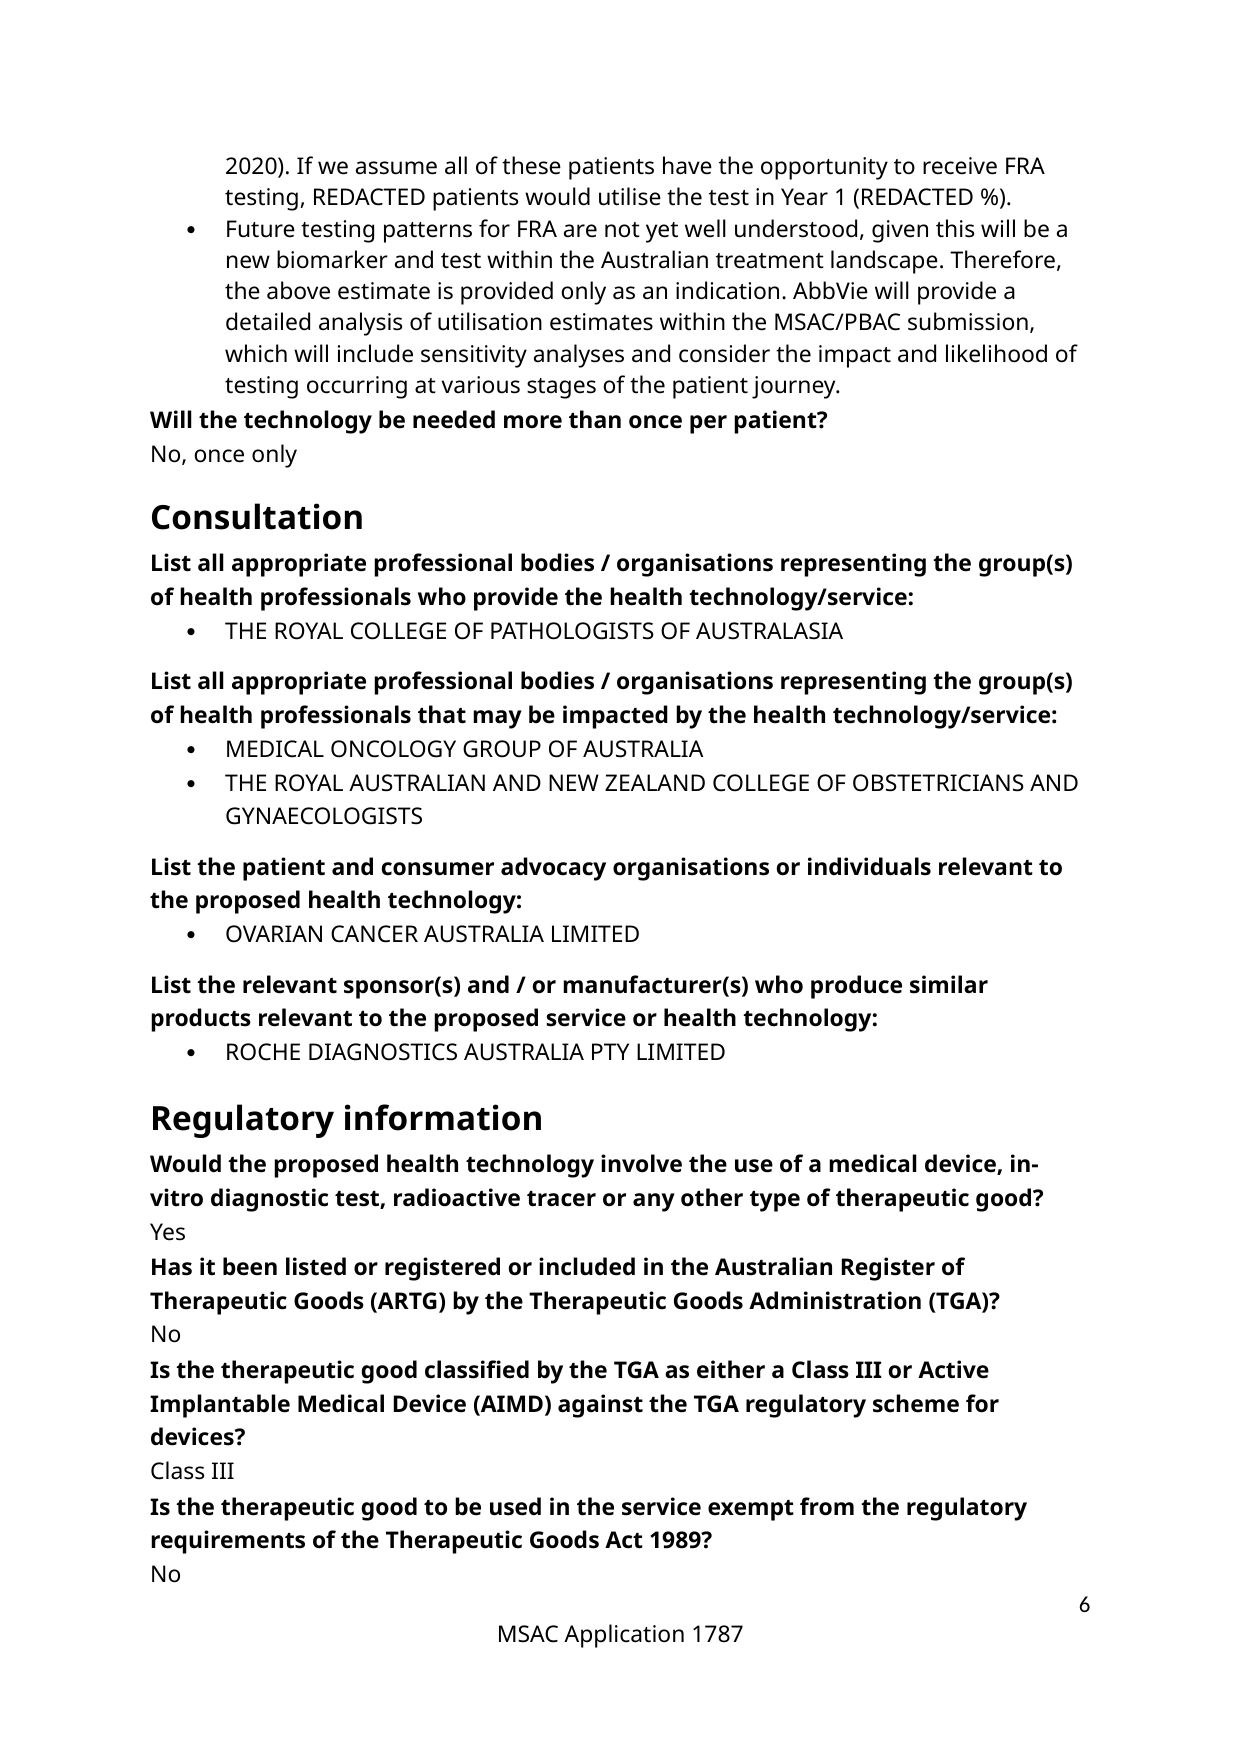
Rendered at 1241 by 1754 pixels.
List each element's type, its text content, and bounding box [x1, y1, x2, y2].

list THE ROYAL COLLEGE OF PATHOLOGISTS OF AUSTRALASIA [187, 615, 1090, 646]
subtitle Consultation [150, 494, 1090, 539]
text No [150, 1318, 1090, 1349]
text No [150, 1558, 1090, 1589]
subtitle Is the therapeutic good to be used in the service exempt from the regulatory requirements of the Therapeutic Goods Act 1989? [150, 1490, 1090, 1555]
text Yes [150, 1215, 1090, 1247]
subtitle Has it been listed or registered or included in the Australian Register of Therapeutic Goods (ARTG) by the Therapeutic Goods Administration (TGA)? [150, 1251, 1090, 1316]
list MEDICAL ONCOLOGY GROUP OF AUSTRALIA [187, 733, 1090, 764]
subtitle List the patient and consumer advocacy organisations or individuals relevant to the proposed health technology: [150, 851, 1090, 916]
list OVARIAN CANCER AUSTRALIA LIMITED [187, 918, 1090, 949]
subtitle Is the therapeutic good classified by the TGA as either a Class III or Active Implantable Medical Device (AIMD) against the TGA regulatory scheme for devices? [150, 1354, 1090, 1452]
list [187, 150, 1090, 212]
subtitle List all appropriate professional bodies / organisations representing the group(s) of health professionals who provide the health technology/service: [150, 547, 1090, 612]
list Future testing patterns for FRA are not yet well understood, given this will be a new biomarker and test within the Australian treatment landscape. Therefore, the above estimate is provided only as an indication. AbbVie will provide a detailed analysis of utilisation estimates within the MSAC/PBAC submission, which will include sensitivity analyses and consider the impact and likelihood of testing occurring at various stages of the patient journey. [187, 212, 1090, 400]
text Class III [150, 1455, 1090, 1486]
subtitle Will the technology be needed more than once per patient? [150, 404, 1090, 435]
subtitle Regulatory information [150, 1095, 1090, 1140]
subtitle List the relevant sponsor(s) and / or manufacturer(s) who produce similar products relevant to the proposed service or health technology: [150, 968, 1090, 1033]
subtitle Would the proposed health technology involve the use of a medical device, in-vitro diagnostic test, radioactive tracer or any other type of therapeutic good? [150, 1148, 1090, 1213]
list THE ROYAL AUSTRALIAN AND NEW ZEALAND COLLEGE OF OBSTETRICIANS AND GYNAECOLOGISTS [187, 766, 1090, 831]
text No, once only [150, 438, 1090, 469]
list ROCHE DIAGNOSTICS AUSTRALIA PTY LIMITED [187, 1036, 1090, 1067]
subtitle List all appropriate professional bodies / organisations representing the group(s) of health professionals that may be impacted by the health technology/service: [150, 665, 1090, 730]
